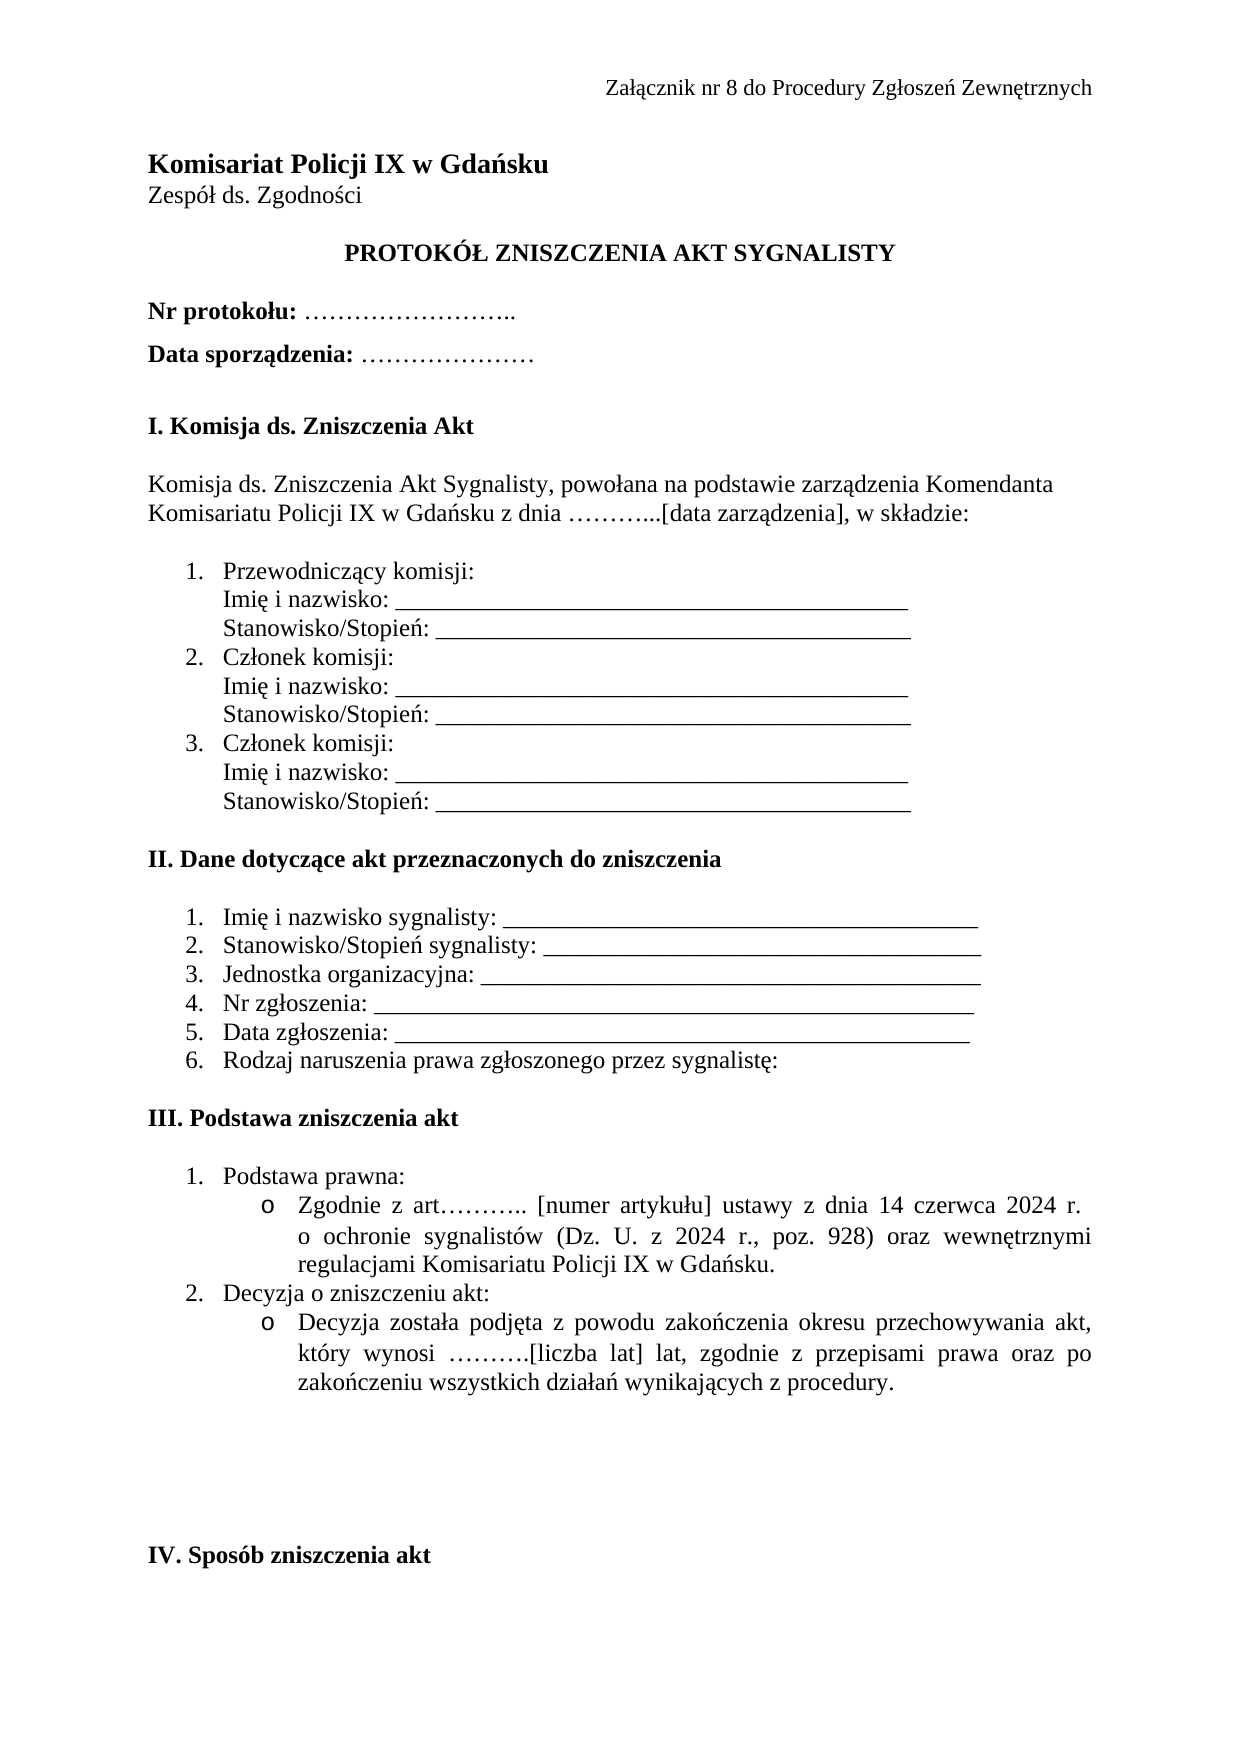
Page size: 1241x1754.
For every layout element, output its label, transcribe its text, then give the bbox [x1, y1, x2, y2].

list Data zgłoszenia: ______________________________________________ [185, 1017, 1093, 1045]
list Członek komisji: Imię i nazwisko: _________________________________________ Stanowisko/Stopień: ______________________________________ [185, 728, 1093, 814]
list Zgodnie z art……….. [numer artykułu] ustawy z dnia 14 czerwca 2024 r. o ochronie sygnalistów (Dz. U. z 2024 r., poz. 928) oraz wewnętrznymi regulacjami Komisariatu Policji IX w Gdańsku. [260, 1190, 1093, 1278]
list PROTOKÓŁ ZNISZCZENIA AKT SYGNALISTY [148, 238, 1093, 267]
list Stanowisko/Stopień sygnalisty: ___________________________________ [185, 930, 1093, 959]
text III. Podstawa zniszczenia akt [148, 1103, 1093, 1132]
list Decyzja o zniszczeniu akt: [185, 1278, 1093, 1307]
list Członek komisji: Imię i nazwisko: _________________________________________ Stanowisko/Stopień: ______________________________________ [185, 642, 1093, 728]
list Rodzaj naruszenia prawa zgłoszonego przez sygnalistę: [185, 1045, 1093, 1074]
list Imię i nazwisko sygnalisty: ______________________________________ [185, 902, 1093, 930]
list Nr zgłoszenia: ________________________________________________ [185, 988, 1093, 1017]
list Podstawa prawna: [185, 1161, 1093, 1190]
list Decyzja została podjęta z powodu zakończenia okresu przechowywania akt, który wynosi ……….[liczba lat] lat, zgodnie z przepisami prawa oraz po zakończeniu wszystkich działań wynikających z procedury. [260, 1307, 1093, 1395]
text IV. Sposób zniszczenia akt [148, 1540, 1093, 1569]
text Nr protokołu: …………………….. Data sporządzenia: ………………… [148, 296, 1093, 368]
list Przewodniczący komisji: Imię i nazwisko: _________________________________________ Stanowisko/Stopień: ______________________________________ [185, 556, 1093, 642]
text Komisja ds. Zniszczenia Akt Sygnalisty, powołana na podstawie zarządzenia Komendanta Komisariatu Policji IX w Gdańsku z dnia ………...[data zarządzenia], w składzie: [148, 469, 1093, 527]
list Komisariat Policji IX w Gdańsku Zespół ds. Zgodności [148, 148, 1093, 209]
text I. Komisja ds. Zniszczenia Akt [148, 411, 1093, 440]
text II. Dane dotyczące akt przeznaczonych do zniszczenia [148, 844, 1093, 872]
list Jednostka organizacyjna: ________________________________________ [185, 959, 1093, 988]
